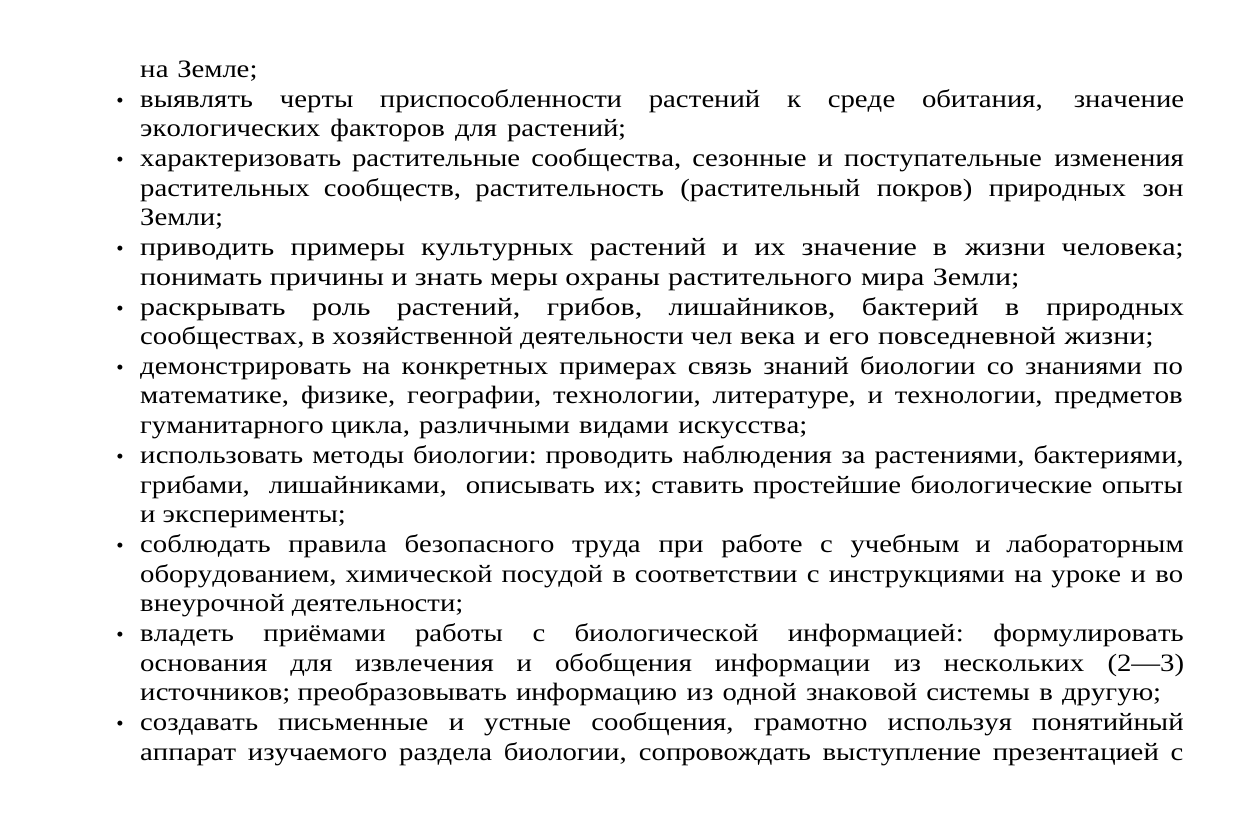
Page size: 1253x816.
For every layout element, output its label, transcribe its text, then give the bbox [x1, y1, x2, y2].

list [116, 54, 1184, 83]
list раскрывать роль растений, грибов, лишайников, бактерий в природных сообществах, в хозяйственной деятельности чел века и его повседневной жизни; [116, 292, 1184, 350]
list выявлять черты приспособленности растений к среде обитания, значение экологических факторов для растений; [116, 84, 1184, 142]
list использовать методы биологии: проводить наблюдения за растениями, бактериями, грибами, лишайниками, описывать их; ставить простейшие биологические опыты и эксперименты; [116, 440, 1184, 528]
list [116, 707, 1184, 766]
list приводить примеры культурных растений и их значение в жизни человека; понимать причины и знать меры охраны растительного мира Земли; [116, 232, 1184, 291]
list владеть приёмами работы с биологической информацией: формулировать основания для извлечения и обобщения информации из нескольких (2—3) источников; преобразовывать информацию из одной знаковой системы в другую; [116, 618, 1184, 706]
list демонстрировать на конкретных примерах связь знаний биологии со знаниями по математике, физике, географии, технологии, литературе, и технологии, предметов гуманитарного цикла, различными видами искусства; [116, 351, 1184, 439]
list соблюдать правила безопасного труда при работе с учебным и лабораторным оборудованием, химической посудой в соответствии с инструкциями на уроке и во внеурочной деятельности; [116, 529, 1184, 617]
list характеризовать растительные сообщества, сезонные и поступательные изменения растительных сообществ, растительность (растительный покров) природных зон Земли; [116, 143, 1184, 231]
